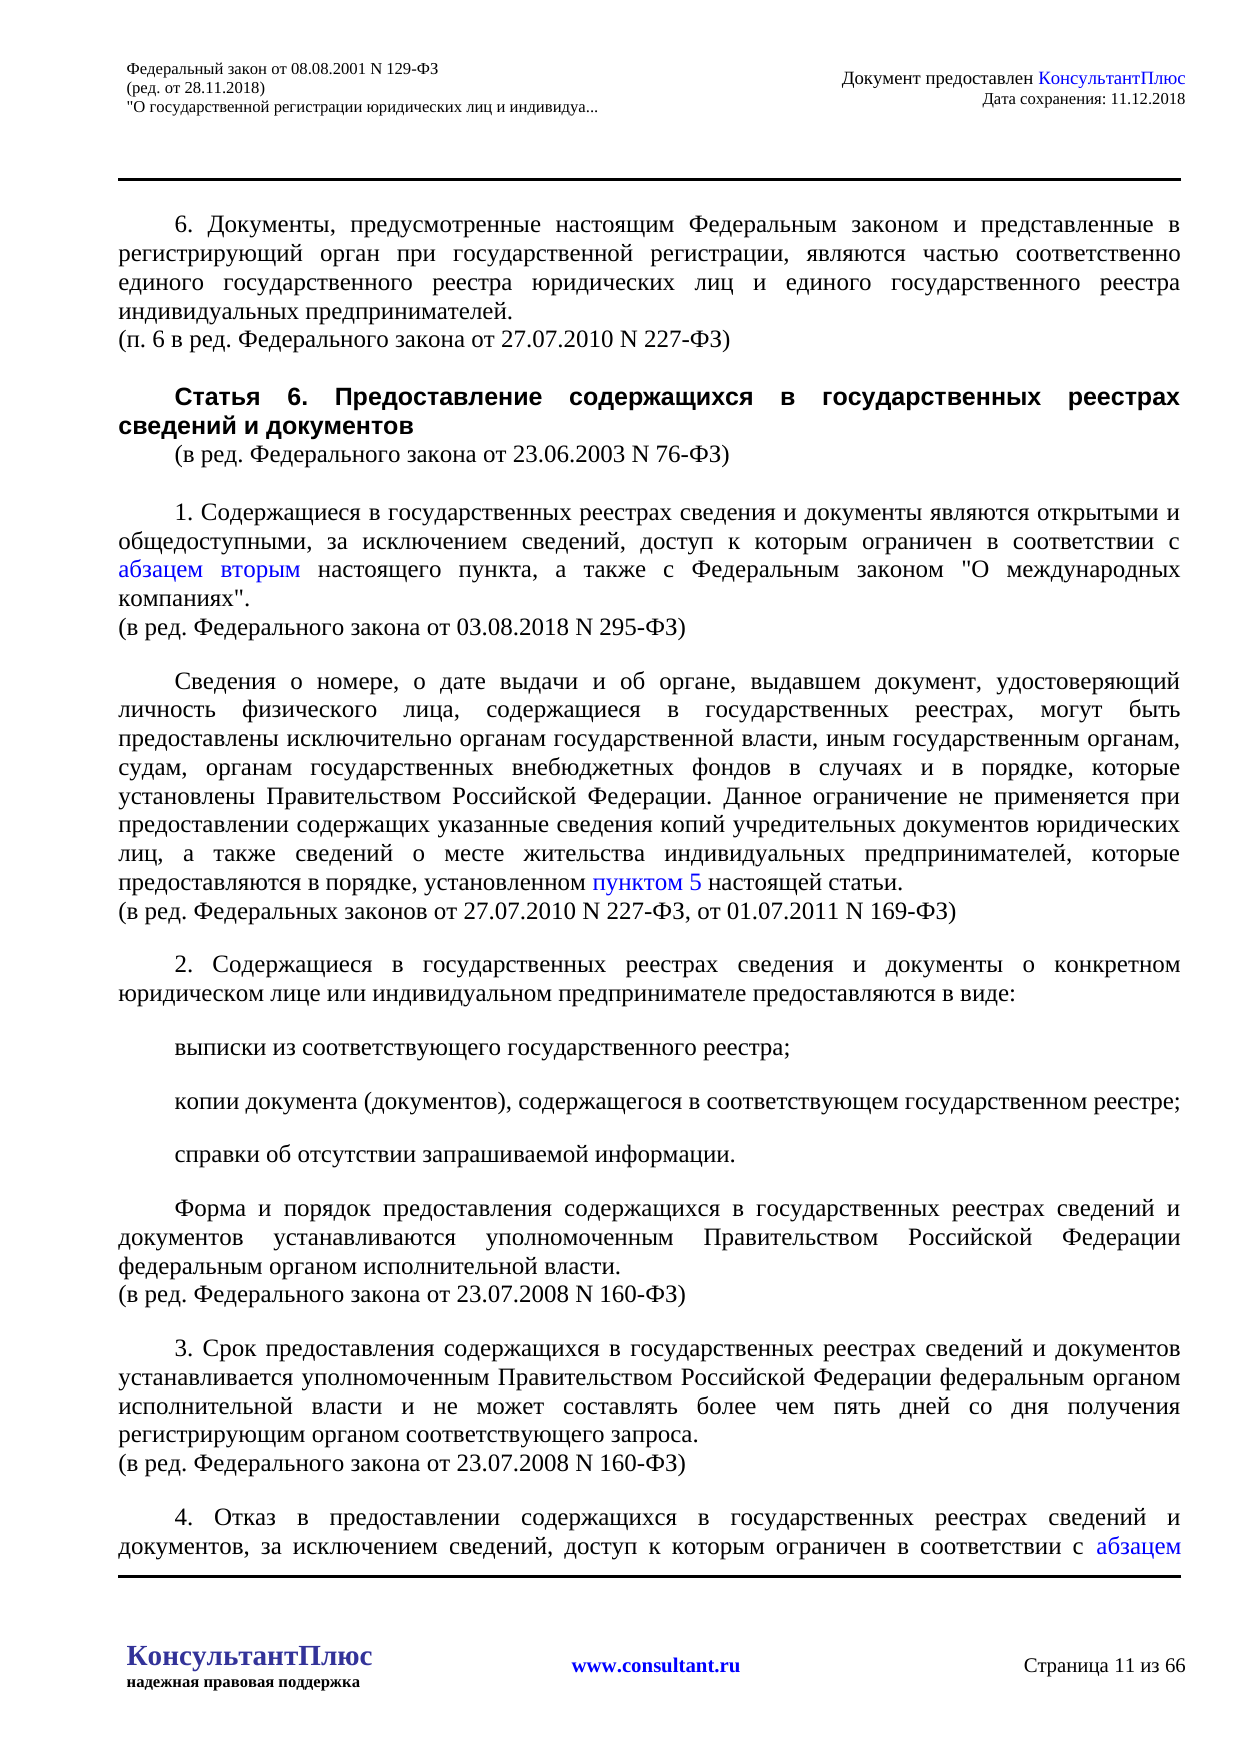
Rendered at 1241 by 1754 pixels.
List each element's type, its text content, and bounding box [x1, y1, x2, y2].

text (в ред. Федерального закона от 23.07.2008 N 160-ФЗ) [118, 1448, 1181, 1477]
text 3. Срок предоставления содержащихся в государственных реестрах сведений и документов устанавливается уполномоченным Правительством Российской Федерации федеральным органом исполнительной власти и не может составлять более чем пять дней со дня получения регистрирующим органом соответствующего запроса. [118, 1333, 1181, 1448]
text (в ред. Федерального закона от 03.08.2018 N 295-ФЗ) [118, 612, 1181, 641]
text Форма и порядок предоставления содержащихся в государственных реестрах сведений и документов устанавливаются уполномоченным Правительством Российской Федерации федеральным органом исполнительной власти. [118, 1193, 1181, 1279]
text 2. Содержащиеся в государственных реестрах сведения и документы о конкретном юридическом лице или индивидуальном предпринимателе предоставляются в виде: [118, 949, 1181, 1007]
text 6. Документы, предусмотренные настоящим Федеральным законом и представленные в регистрирующий орган при государственной регистрации, являются частью соответственно единого государственного реестра юридических лиц и единого государственного реестра индивидуальных предпринимателей. [118, 209, 1181, 324]
text копии документа (документов), содержащегося в соответствующем государственном реестре; [118, 1086, 1181, 1114]
text (в ред. Федерального закона от 23.06.2003 N 76-ФЗ) [118, 439, 1181, 468]
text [118, 1502, 1181, 1559]
text выписки из соответствующего государственного реестра; [118, 1032, 1181, 1061]
text справки об отсутствии запрашиваемой информации. [118, 1139, 1181, 1168]
text (в ред. Федерального закона от 23.07.2008 N 160-ФЗ) [118, 1279, 1181, 1308]
text (п. 6 в ред. Федерального закона от 27.07.2010 N 227-ФЗ) [118, 324, 1181, 353]
text 1. Содержащиеся в государственных реестрах сведения и документы являются открытыми и общедоступными, за исключением сведений, доступ к которым ограничен в соответствии с абзацем вторым настоящего пункта, а также с Федеральным законом "О международных компаниях". [118, 497, 1181, 612]
text (в ред. Федеральных законов от 27.07.2010 N 227-ФЗ, от 01.07.2011 N 169-ФЗ) [118, 896, 1181, 924]
text Сведения о номере, о дате выдачи и об органе, выдавшем документ, удостоверяющий личность физического лица, содержащиеся в государственных реестрах, могут быть предоставлены исключительно органам государственной власти, иным государственным органам, судам, органам государственных внебюджетных фондов в случаях и в порядке, которые установлены Правительством Российской Федерации. Данное ограничение не применяется при предоставлении содержащих указанные сведения копий учредительных документов юридических лиц, а также сведений о месте жительства индивидуальных предпринимателей, которые предоставляются в порядке, установленном пунктом 5 настоящей статьи. [118, 666, 1181, 896]
title Статья 6. Предоставление содержащихся в государственных реестрах сведений и документов [118, 382, 1181, 439]
